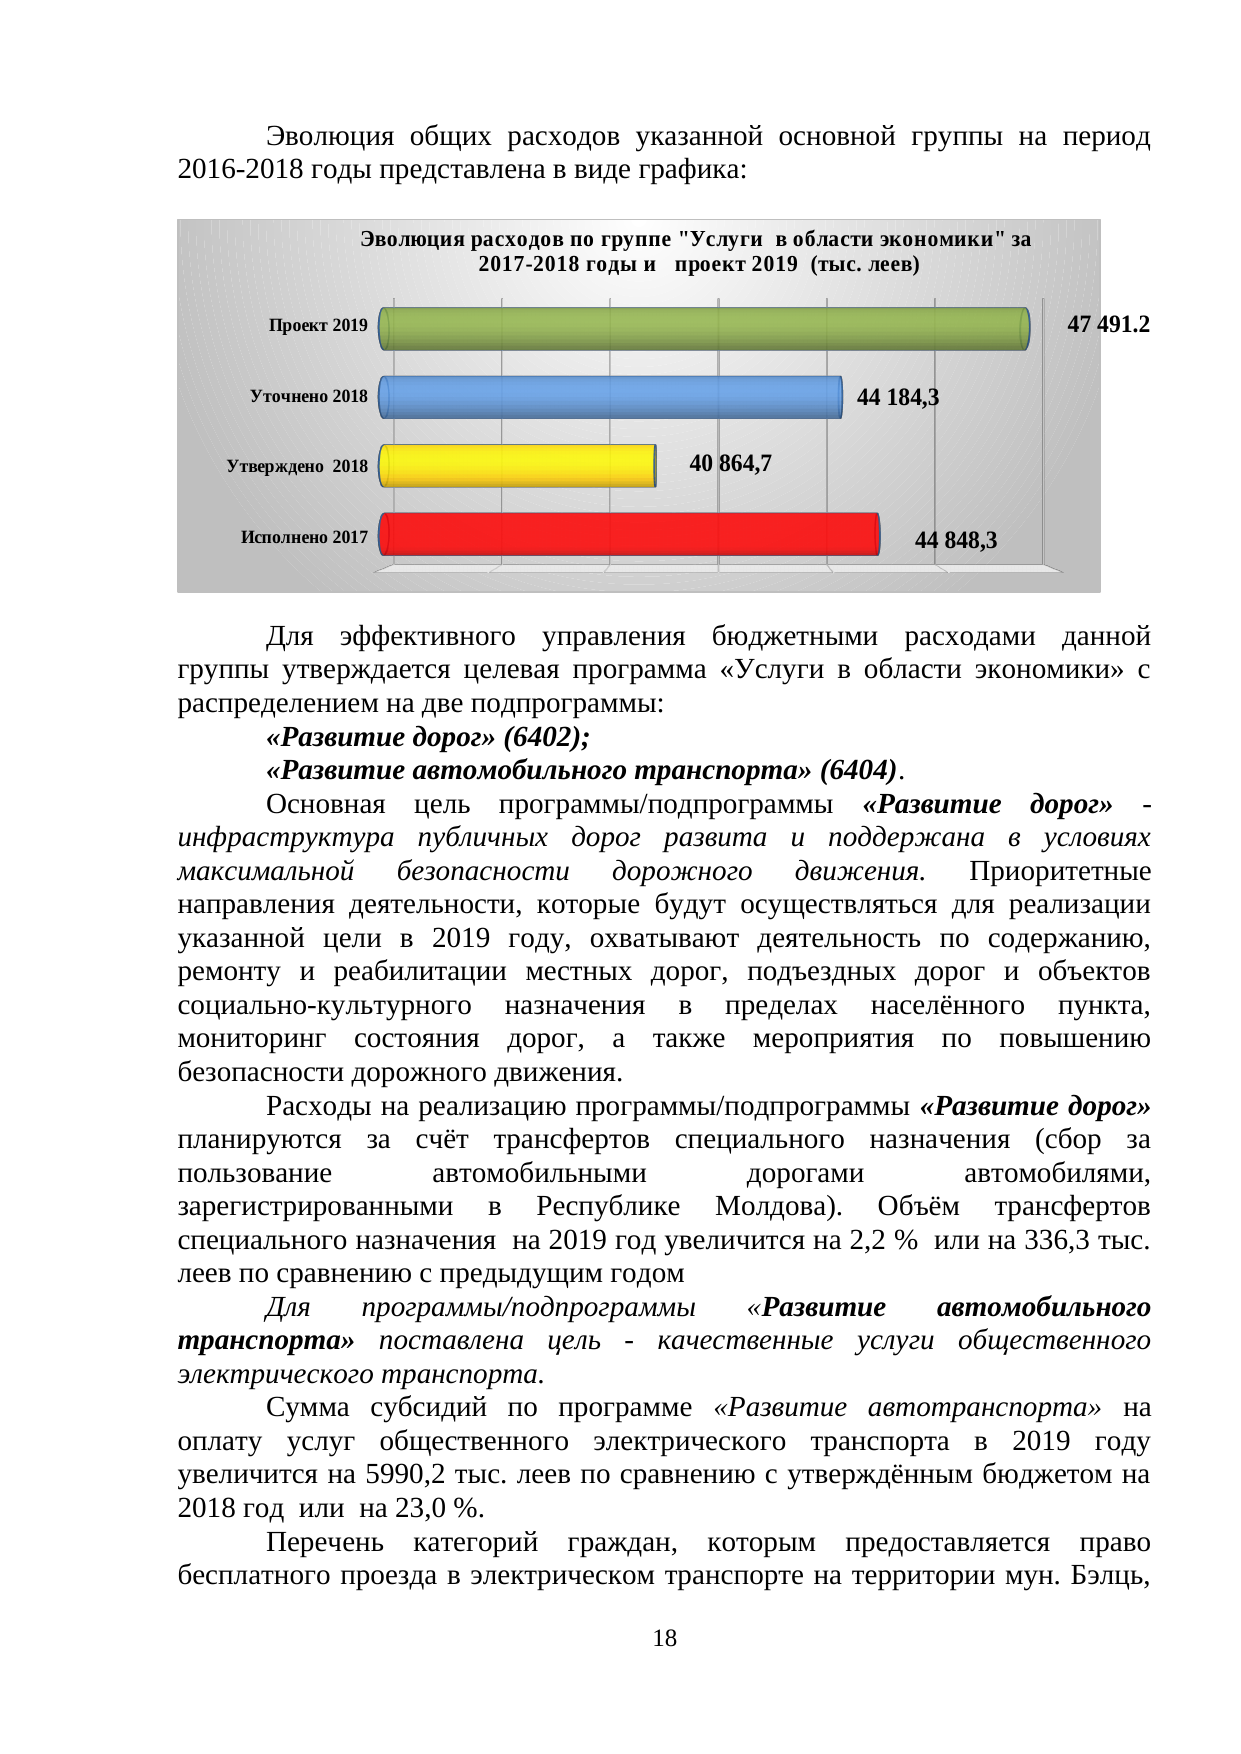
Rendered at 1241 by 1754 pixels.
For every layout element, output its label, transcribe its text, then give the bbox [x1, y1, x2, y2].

text Расходы на реализацию программы/подпрограммы «Развитие дорог» планируются за счёт трансфертов специального назначения (сбор за пользование автомобильными дорогами автомобилями, зарегистрированными в Республике Молдова). Объём трансфертов специального назначения на 2019 год увеличится на 2,2 % или на 336,3 тыс. леев по сравнению с предыдущим годом [177, 1088, 1152, 1289]
text «Развитие дорог» (6402); [177, 719, 1152, 752]
text «Развитие автомобильного транспорта» (6404). [177, 752, 1152, 786]
text Сумма субсидий по программе «Развитие автотранспорта» на оплату услуг общественного электрического транспорта в 2019 году увеличится на 5990,2 тыс. леев по сравнению с утверждённым бюджетом на 2018 год или на 23,0 %. [177, 1389, 1152, 1524]
text Для программы/подпрограммы «Развитие автомобильного транспорта» поставлена цель - качественные услуги общественного электрического транспорта. [177, 1289, 1152, 1389]
text Эволюция общих расходов указанной основной группы на период 2016-2018 годы представлена в виде графика: [177, 118, 1152, 185]
text Основная цель программы/подпрограммы «Развитие дорог» - инфраструктура публичных дорог развита и поддержана в условиях максимальной безопасности дорожного движения. Приоритетные направления деятельности, которые будут осуществляться для реализации указанной цели в 2019 году, охватывают деятельность по содержанию, ремонту и реабилитации местных дорог, подъездных дорог и объектов социально-культурного назначения в пределах населённого пункта, мониторинг состояния дорог, а также мероприятия по повышению безопасности дорожного движения. [177, 786, 1152, 1088]
text Для эффективного управления бюджетными расходами данной группы утверждается целевая программа «Услуги в области экономики» с распределением на две подпрограммы: [177, 618, 1152, 719]
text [177, 1524, 1152, 1591]
